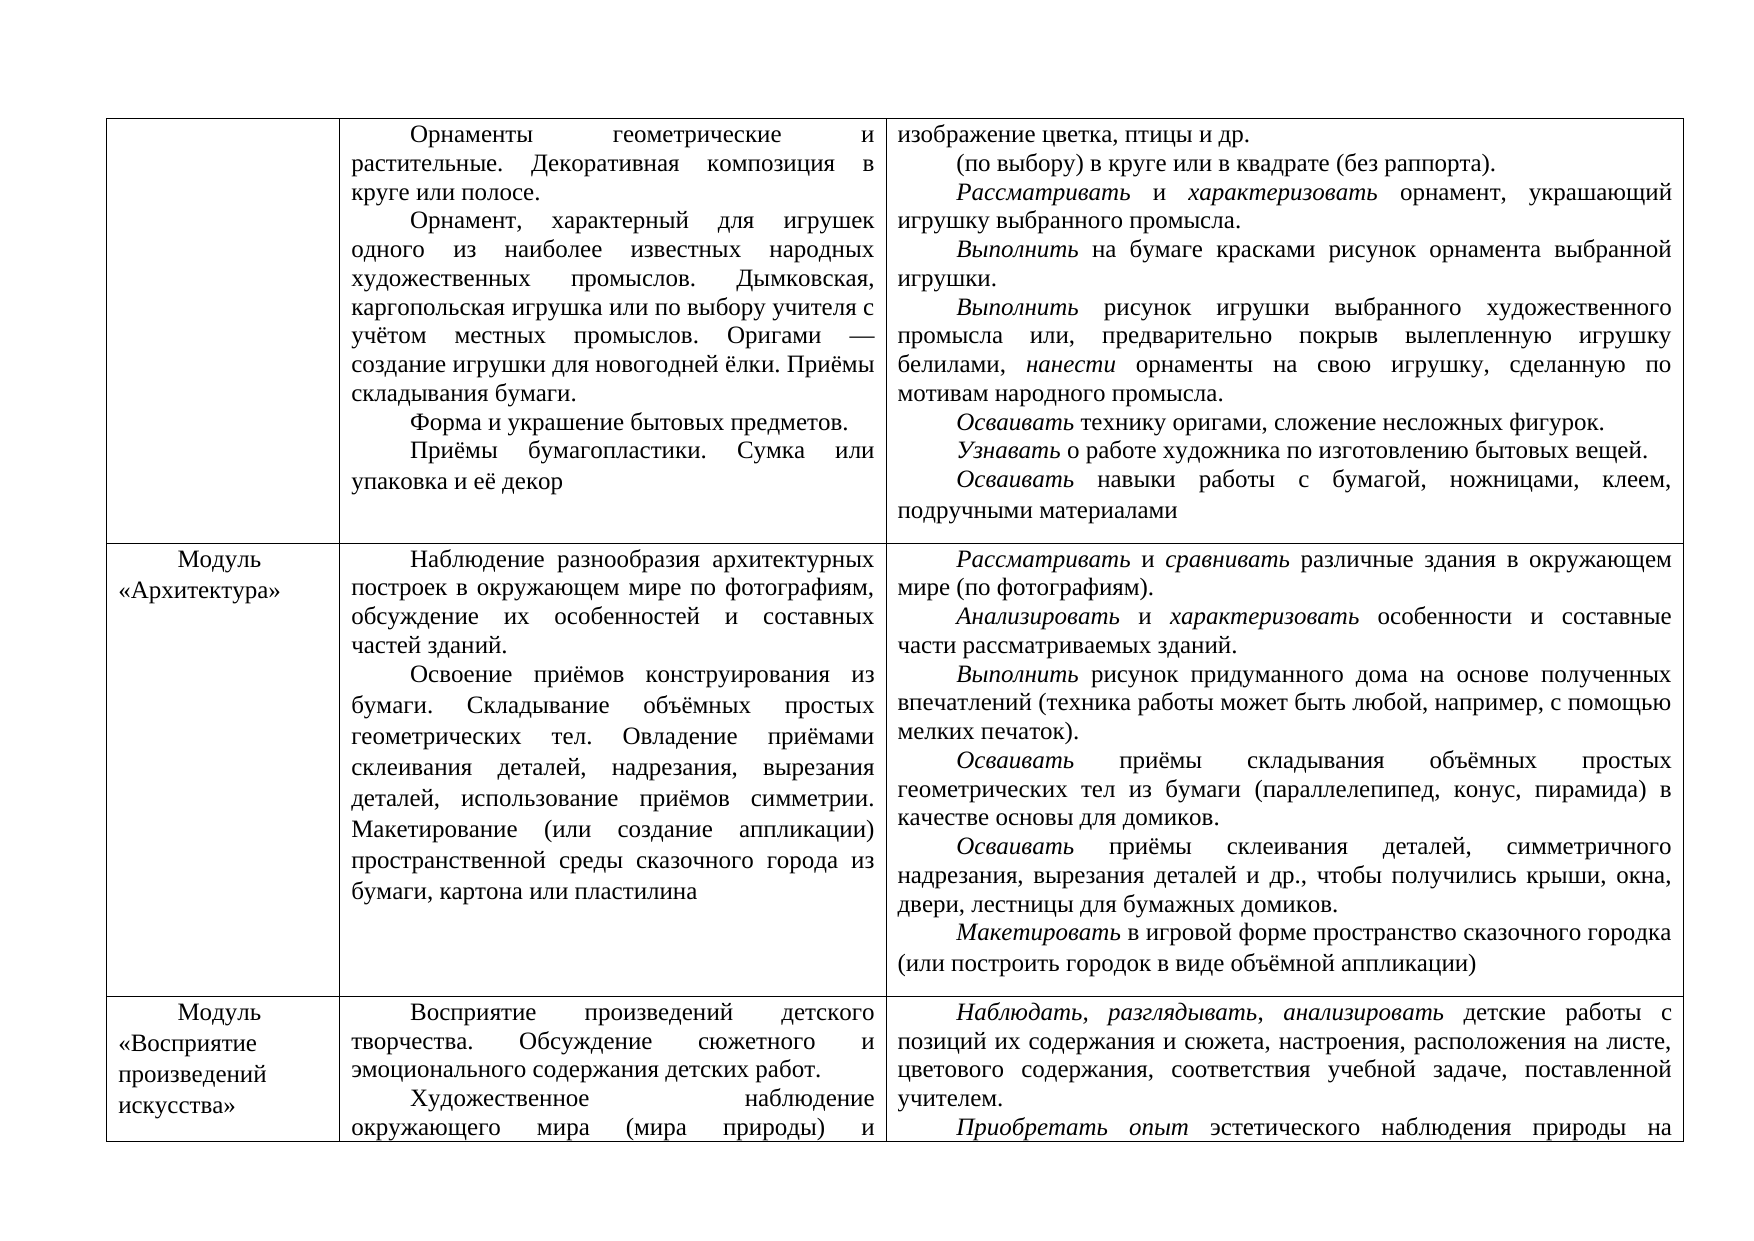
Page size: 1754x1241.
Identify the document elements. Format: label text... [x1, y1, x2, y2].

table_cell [887, 997, 1683, 1141]
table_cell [107, 119, 339, 543]
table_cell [340, 119, 886, 543]
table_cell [107, 997, 339, 1141]
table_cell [340, 997, 886, 1141]
table_cell Наблюдение разнообразия архитектурных построек в окружающем мире по фотографиям, обсуждение их особенностей и составных частей зданий. Освоение приёмов конструирования из бумаги. Складывание объёмных простых геометрических тел. Овладение приёмами склеивания деталей, надрезания, вырезания деталей, использование приёмов симметрии. Макетирование (или создание аппликации) пространственной среды сказочного города из бумаги, картона или пластилина [340, 544, 886, 996]
table_cell Модуль «Архитектура» [107, 544, 339, 996]
table_cell Рассматривать и сравнивать различные здания в окружающем мире (по фотографиям). Анализировать и характеризовать особенности и составные части рассматриваемых зданий. Выполнить рисунок придуманного дома на основе полученных впечатлений (техника работы может быть любой, например, с помощью мелких печаток). Осваивать приёмы складывания объёмных простых геометрических тел из бумаги (параллелепипед, конус, пирамида) в качестве основы для домиков. Осваивать приёмы склеивания деталей, симметричного надрезания, вырезания деталей и др., чтобы получились крыши, окна, двери, лестницы для бумажных домиков. Макетировать в игровой форме пространство сказочного городка (или построить городок в виде объёмной аппликации) [887, 544, 1683, 996]
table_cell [887, 119, 1683, 543]
